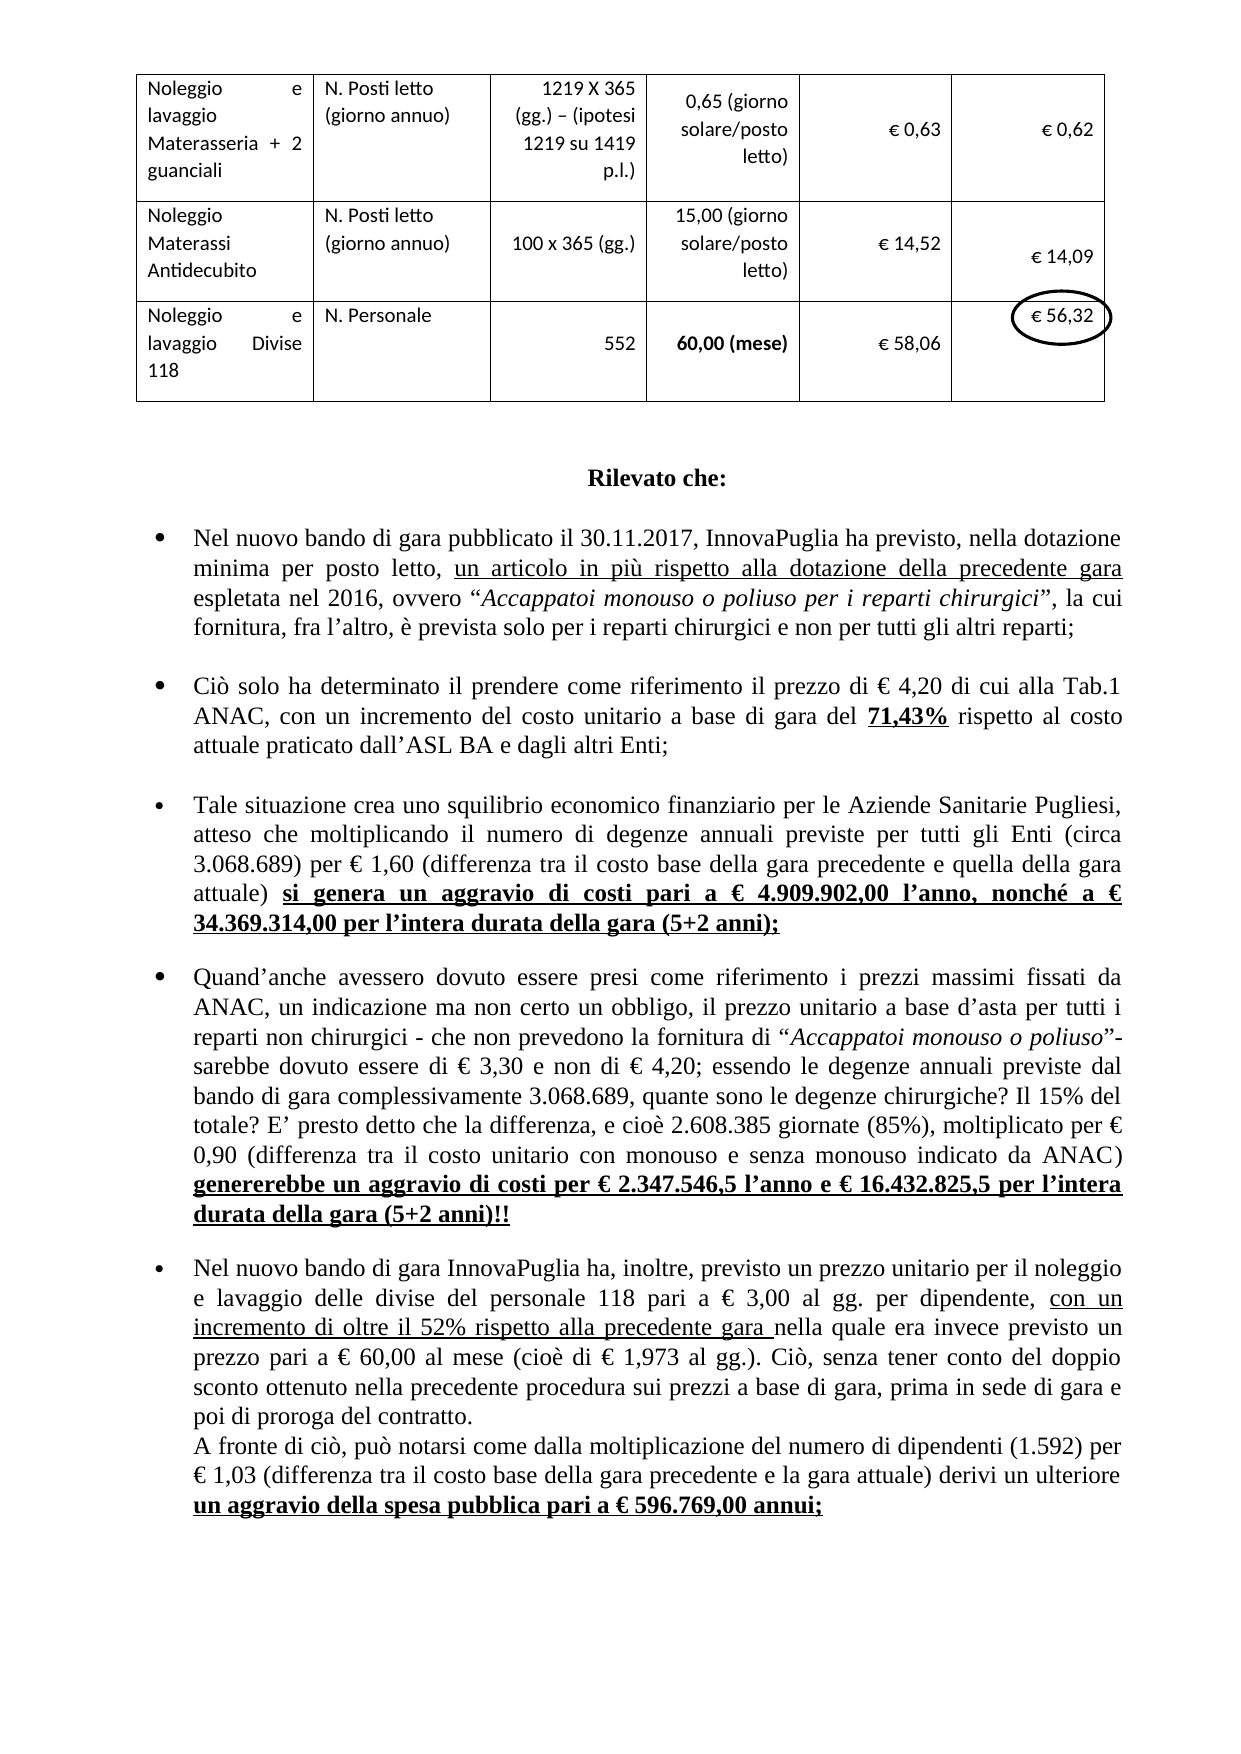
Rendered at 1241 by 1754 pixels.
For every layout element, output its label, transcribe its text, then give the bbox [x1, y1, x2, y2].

list A fronte di ciò, può notarsi come dalla moltiplicazione del numero di dipendenti (1.592) per € 1,03 (differenza tra il costo base della gara precedente e la gara attuale) derivi un ulteriore un aggravio della spesa pubblica pari a € 596.769,00 annui; [193, 1431, 1123, 1519]
table_cell 100 x 365 (gg.) [491, 202, 646, 301]
table_cell Noleggio e lavaggio Divise 118 [137, 302, 313, 401]
table_cell € 58,06 [800, 302, 951, 401]
table_cell € 14,52 [800, 202, 951, 301]
text Rilevato che: [192, 463, 1123, 492]
table_cell 552 [491, 302, 646, 401]
list Nel nuovo bando di gara InnovaPuglia ha, inoltre, previsto un prezzo unitario per il noleggio e lavaggio delle divise del personale 118 pari a € 3,00 al gg. per dipendente, con un incremento di oltre il 52% rispetto alla precedente gara nella quale era invece previsto un prezzo pari a € 60,00 al mese (cioè di € 1,973 al gg.). Ciò, senza tener conto del doppio sconto ottenuto nella precedente procedura sui prezzi a base di gara, prima in sede di gara e poi di proroga del contratto. [156, 1253, 1123, 1430]
table_cell € 0,62 [952, 75, 1104, 201]
list Quand’anche avessero dovuto essere presi come riferimento i prezzi massimi fissati da ANAC, un indicazione ma non certo un obbligo, il prezzo unitario a base d’asta per tutti i reparti non chirurgici - che non prevedono la fornitura di “Accappatoi monouso o poliuso”- sarebbe dovuto essere di € 3,30 e non di € 4,20; essendo le degenze annuali previste dal bando di gara complessivamente 3.068.689, quante sono le degenze chirurgiche? Il 15% del totale? E’ presto detto che la differenza, e cioè 2.608.385 giornate (85%), moltiplicato per € 0,90 (differenza tra il costo unitario con monouso e senza monouso indicato da ANAC) genererebbe un aggravio di costi per € 2.347.546,5 l’anno e € 16.432.825,5 per l’intera durata della gara (5+2 anni)!! [156, 962, 1123, 1228]
table_cell € 56,32 [952, 302, 1104, 401]
table_cell N. Personale [314, 302, 490, 401]
list Nel nuovo bando di gara pubblicato il 30.11.2017, InnovaPuglia ha previsto, nella dotazione minima per posto letto, un articolo in più rispetto alla dotazione della precedente gara espletata nel 2016, ovvero “Accappatoi monouso o poliuso per i reparti chirurgici”, la cui fornitura, fra l’altro, è prevista solo per i reparti chirurgici e non per tutti gli altri reparti; [156, 523, 1123, 641]
table_cell € 0,63 [800, 75, 951, 201]
list Tale situazione crea uno squilibrio economico finanziario per le Aziende Sanitarie Pugliesi, atteso che moltiplicando il numero di degenze annuali previste per tutti gli Enti (circa 3.068.689) per € 1,60 (differenza tra il costo base della gara precedente e quella della gara attuale) si genera un aggravio di costi pari a € 4.909.902,00 l’anno, nonché a € 34.369.314,00 per l’intera durata della gara (5+2 anni); [156, 790, 1123, 937]
table_cell Noleggio e lavaggio Materasseria + 2 guanciali [137, 75, 313, 201]
list Ciò solo ha determinato il prendere come riferimento il prezzo di € 4,20 di cui alla Tab.1 ANAC, con un incremento del costo unitario a base di gara del 71,43% rispetto al costo attuale praticato dall’ASL BA e dagli altri Enti; [156, 671, 1123, 759]
table_cell 1219 X 365 (gg.) – (ipotesi 1219 su 1419 p.l.) [491, 75, 646, 201]
table_cell N. Posti letto (giorno annuo) [314, 202, 490, 301]
table_cell € 14,09 [952, 202, 1104, 301]
table_cell N. Posti letto (giorno annuo) [314, 75, 490, 201]
table_cell 15,00 (giorno solare/posto letto) [647, 202, 799, 301]
table_cell 60,00 (mese) [647, 302, 799, 401]
table_cell 0,65 (giorno solare/posto letto) [647, 75, 799, 201]
table_cell Noleggio Materassi Antidecubito [137, 202, 313, 301]
